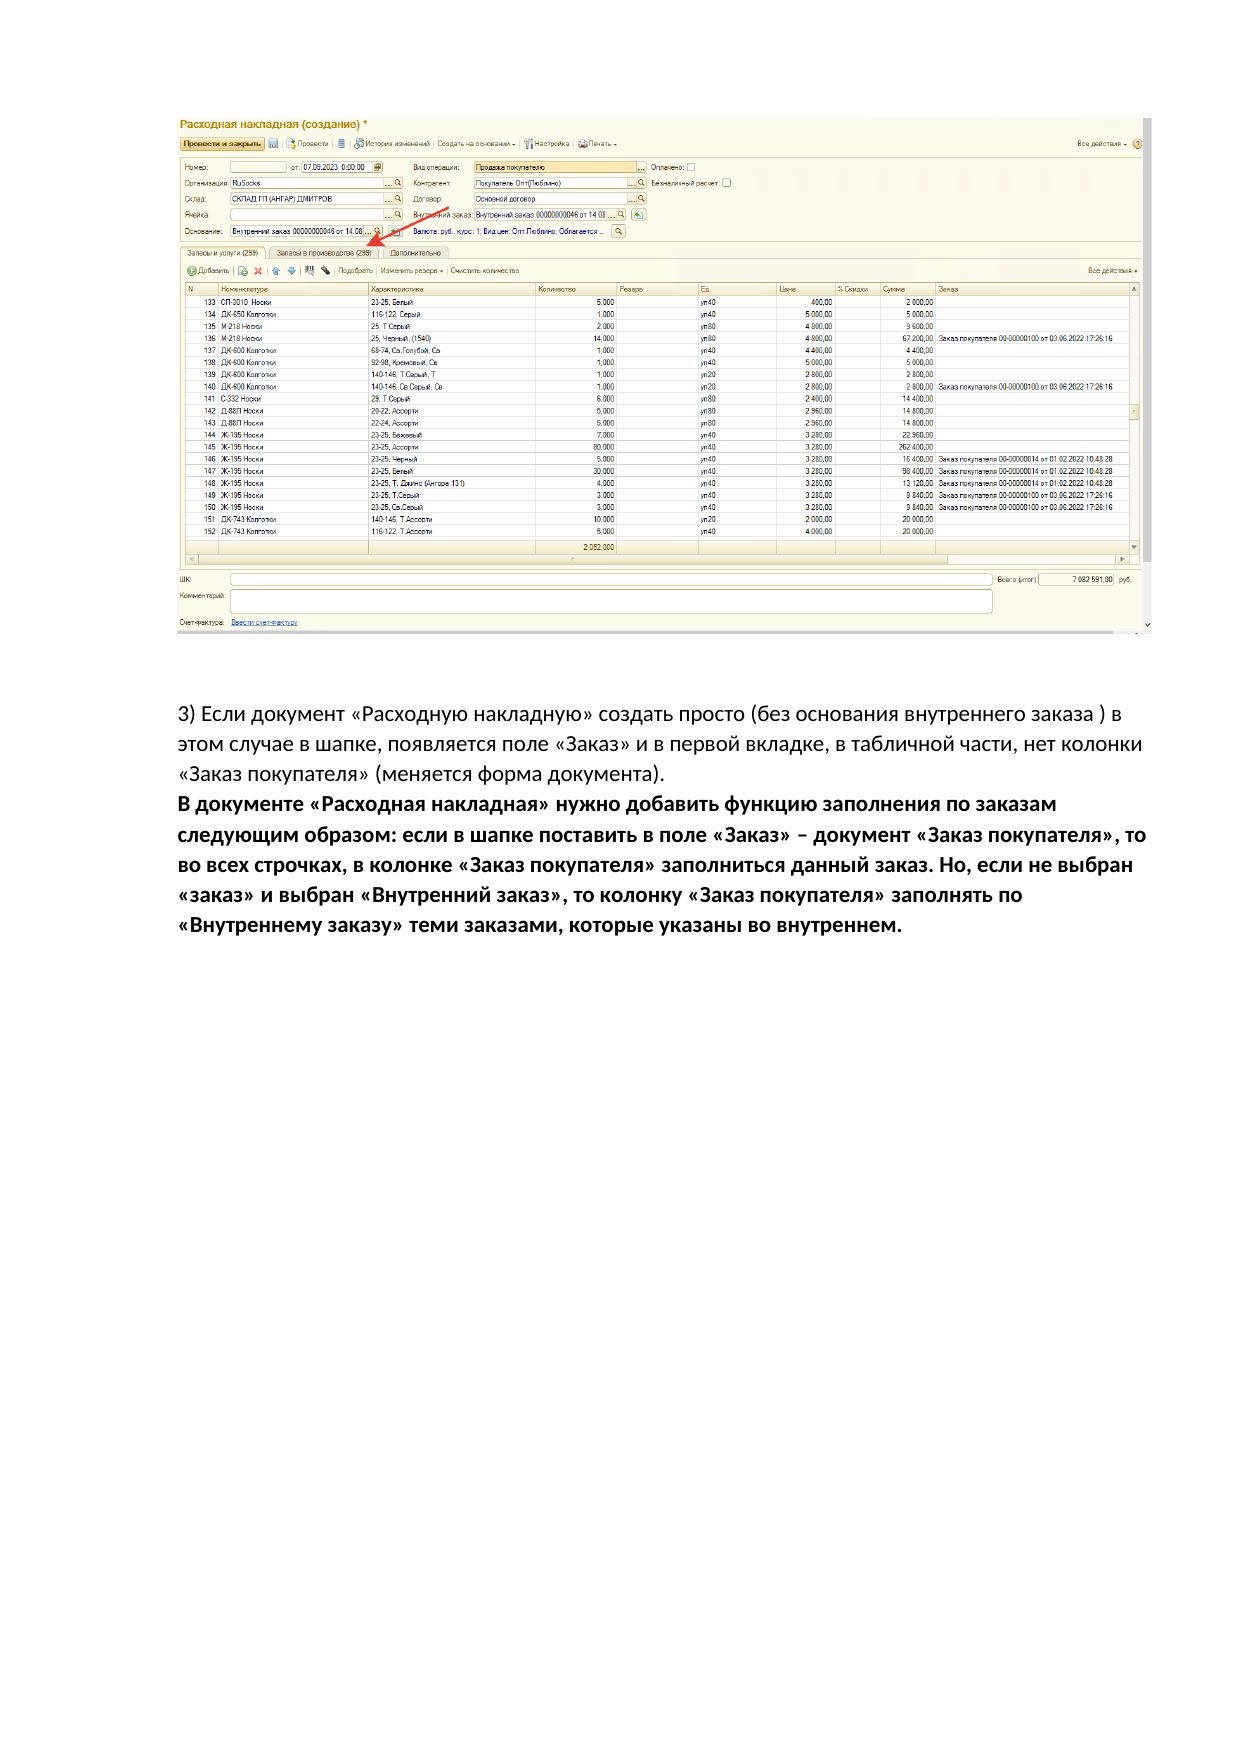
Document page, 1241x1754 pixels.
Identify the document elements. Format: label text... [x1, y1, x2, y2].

picture [177, 118, 1152, 634]
text 3) Если документ «Расходную накладную» создать просто (без основания внутреннего заказа ) в этом случае в шапке, появляется поле «Заказ» и в первой вкладке, в табличной части, нет колонки «Заказ покупателя» (меняется форма документа). В документе «Расходная накладная» нужно добавить функцию заполнения по заказам следующим образом: если в шапке поставить в поле «Заказ» – документ «Заказ покупателя», то во всех строчках, в колонке «Заказ покупателя» заполниться данный заказ. Но, если не выбран «заказ» и выбран «Внутренний заказ», то колонку «Заказ покупателя» заполнять по «Внутреннему заказу» теми заказами, которые указаны во внутреннем. [177, 699, 1152, 938]
